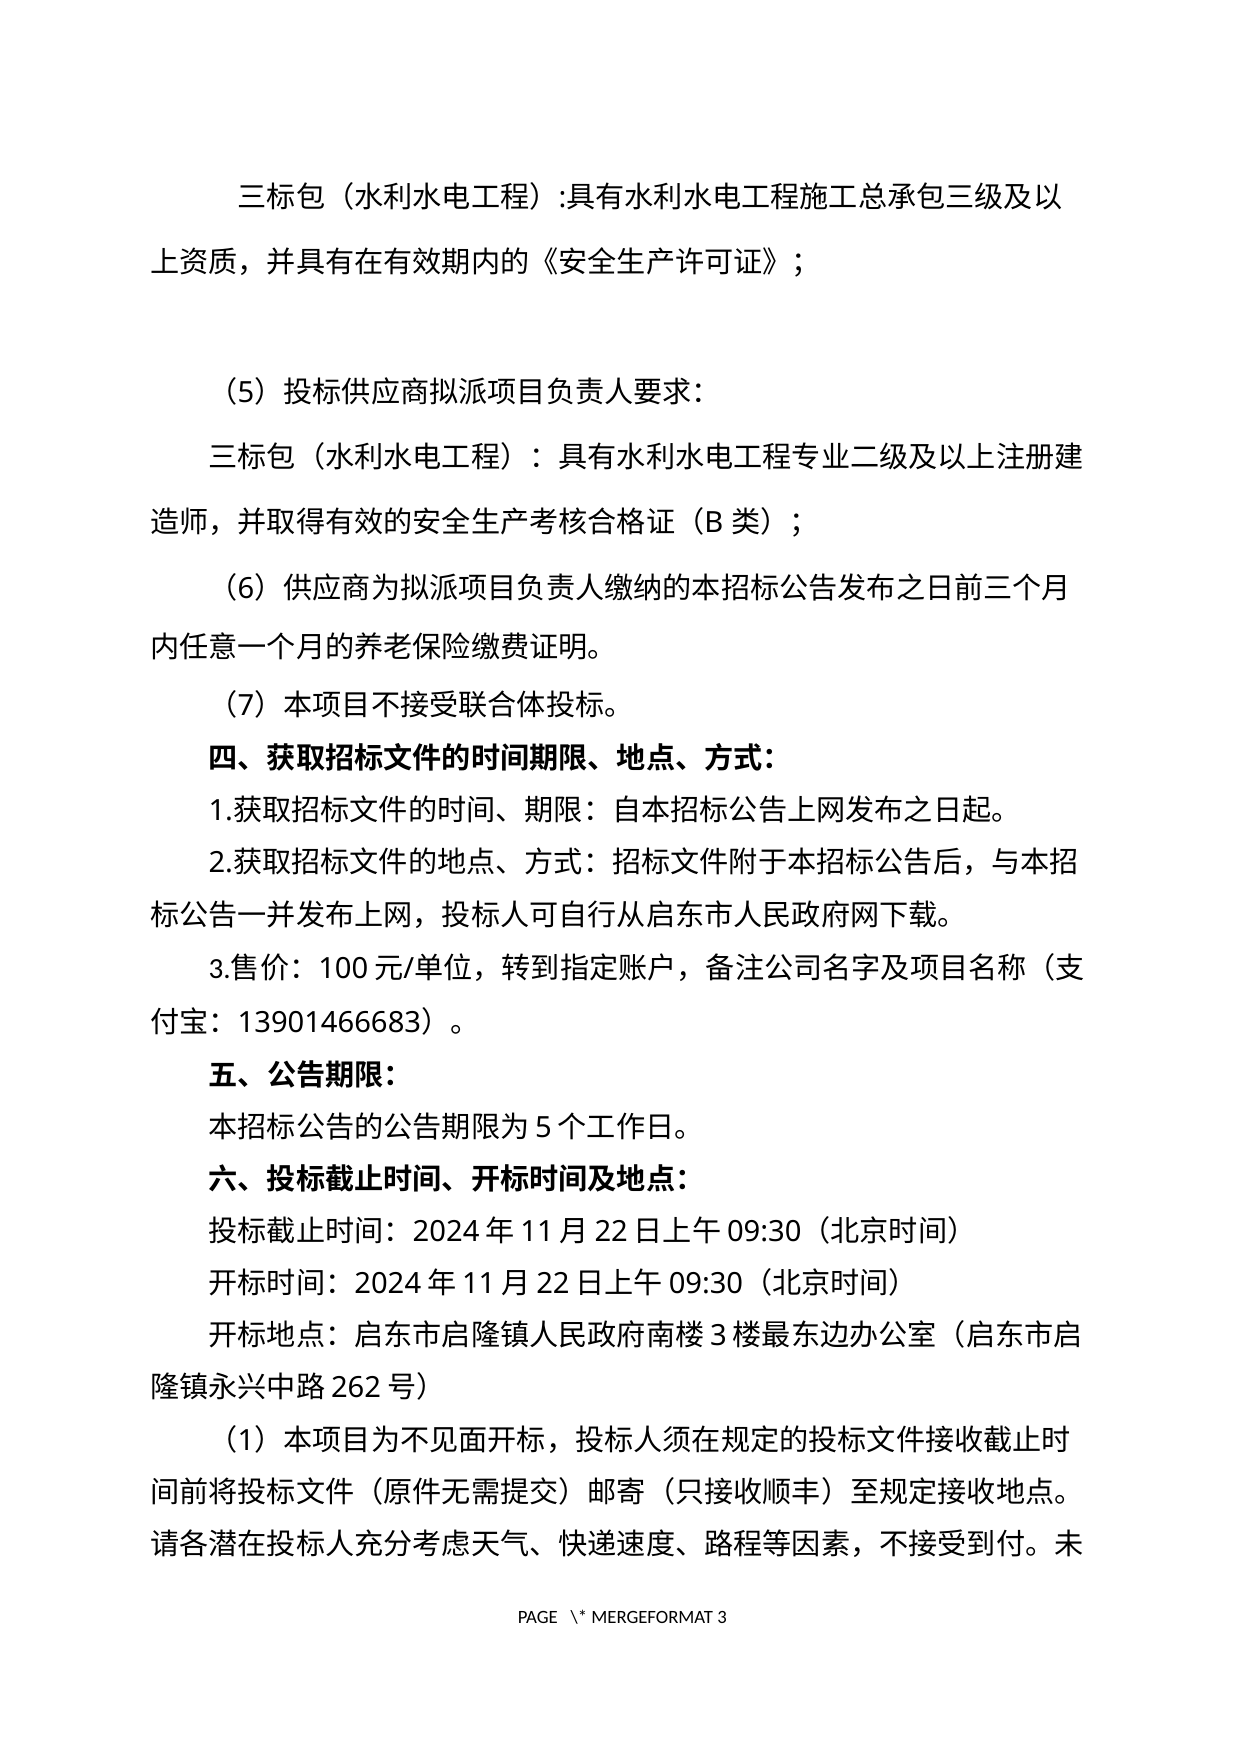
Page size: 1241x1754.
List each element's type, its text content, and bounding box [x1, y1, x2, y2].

text 四、获取招标文件的时间期限、地点、方式： [150, 727, 1090, 779]
text 三标包（水利水电工程）：具有水利水电工程专业二级及以上注册建造师，并取得有效的安全生产考核合格证（B 类）； [150, 422, 1090, 552]
text 本招标公告的公告期限为5个工作日。 [150, 1096, 1090, 1148]
text 开标地点：启东市启隆镇人民政府南楼3楼最东边办公室（启东市启隆镇永兴中路262号） [150, 1304, 1090, 1408]
text （7）本项目不接受联合体投标。 [150, 669, 1090, 727]
text 六、投标截止时间、开标时间及地点： [150, 1148, 1090, 1200]
text （6）供应商为拟派项目负责人缴纳的本招标公告发布之日前三个月内任意一个月的养老保险缴费证明。 [150, 552, 1090, 669]
text 3.售价：100元/单位，转到指定账户，备注公司名字及项目名称（支付宝：13901466683）。 [150, 935, 1090, 1044]
text 五、公告期限： [150, 1044, 1090, 1096]
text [150, 1408, 1090, 1564]
text 1.获取招标文件的时间、期限：自本招标公告上网发布之日起。 [150, 779, 1090, 831]
text 投标截止时间：2024年11月22日上午09:30（北京时间） [150, 1200, 1090, 1252]
text 2.获取招标文件的地点、方式：招标文件附于本招标公告后，与本招标公告一并发布上网，投标人可自行从启东市人民政府网下载。 [150, 831, 1090, 935]
text （5）投标供应商拟派项目负责人要求： [150, 357, 1090, 422]
text 三标包（水利水电工程）:具有水利水电工程施工总承包三级及以上资质，并具有在有效期内的《安全生产许可证》； [150, 162, 1090, 292]
text 开标时间：2024年11月22日上午09:30（北京时间） [150, 1252, 1090, 1304]
